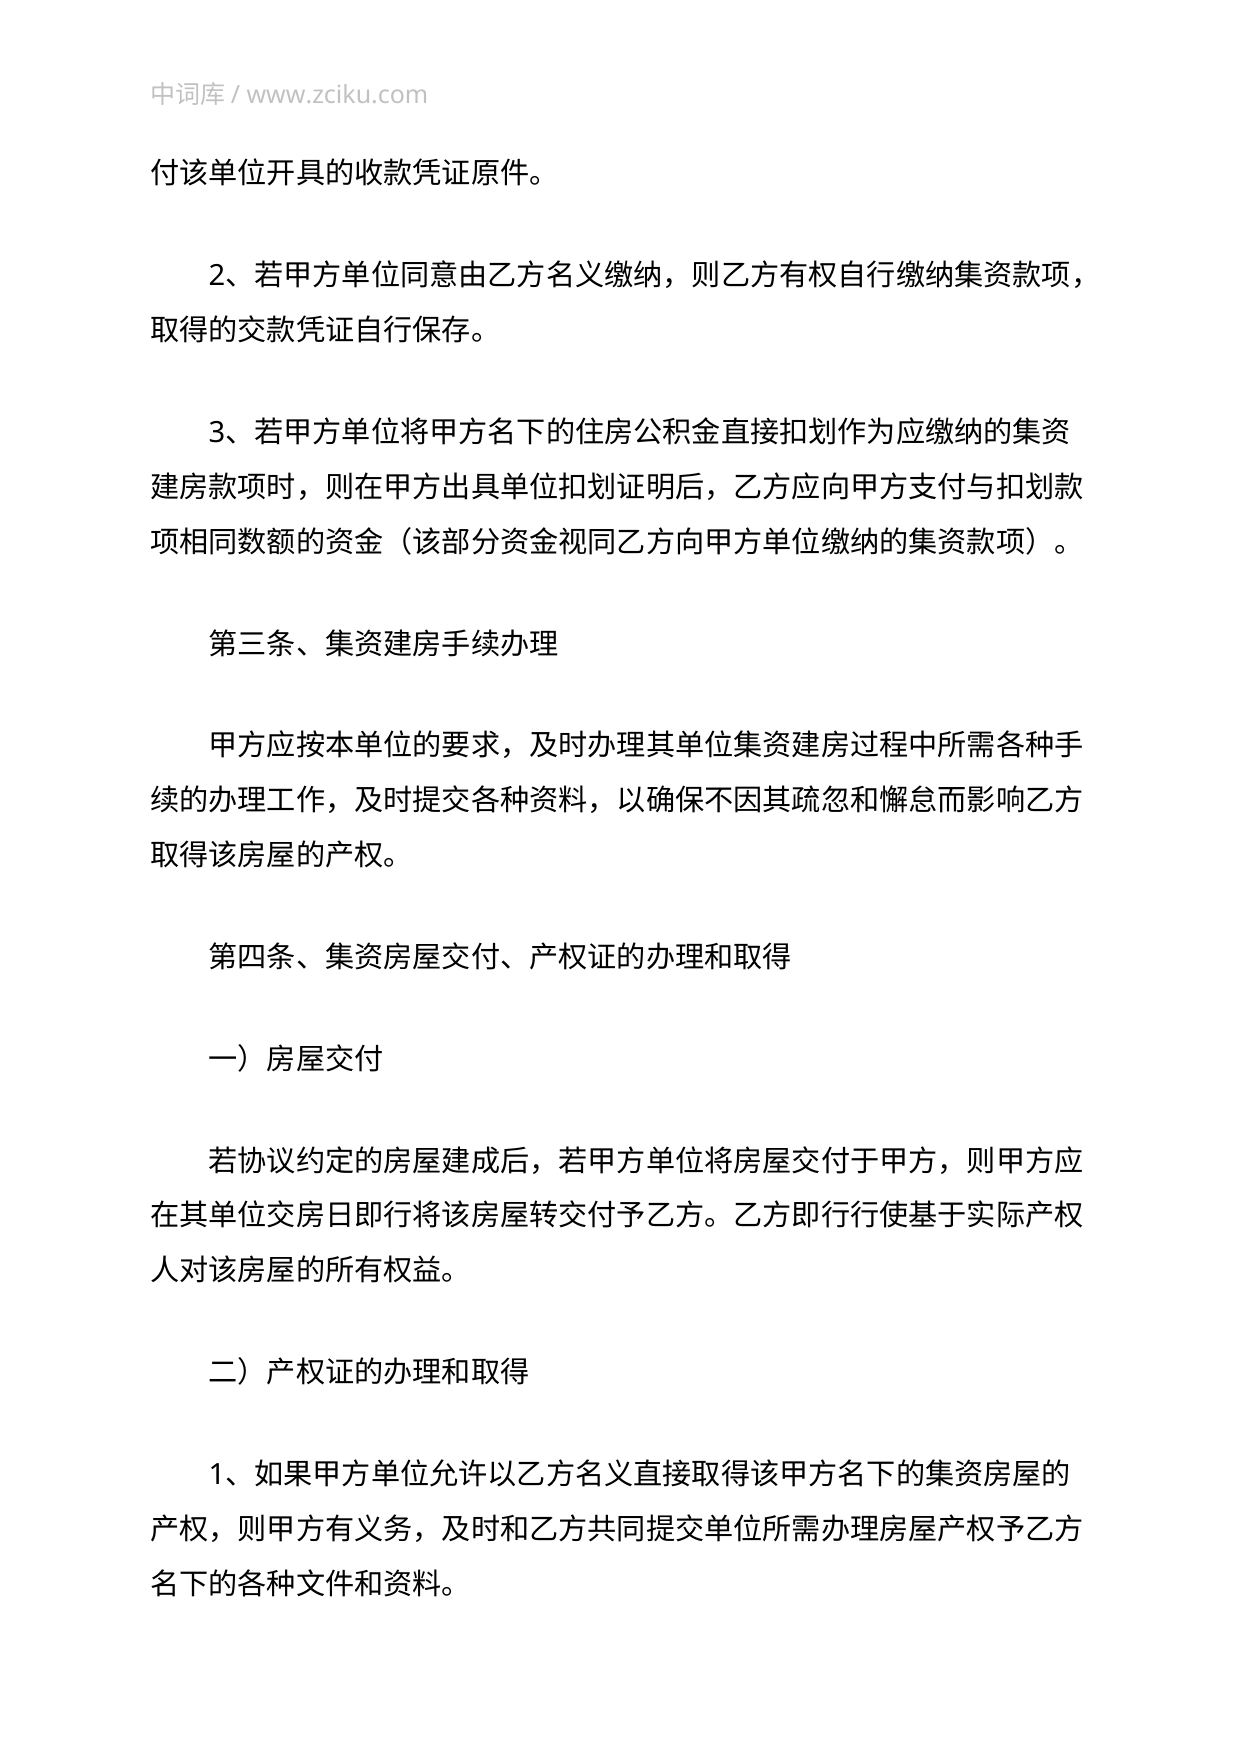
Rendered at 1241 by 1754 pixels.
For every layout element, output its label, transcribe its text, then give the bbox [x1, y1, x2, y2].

text 第三条、集资建房手续办理 [150, 620, 1090, 662]
text 1、如果甲方单位允许以乙方名义直接取得该甲方名下的集资房屋的产权，则甲方有义务，及时和乙方共同提交单位所需办理房屋产权予乙方名下的各种文件和资料。 [150, 1450, 1090, 1603]
text 二）产权证的办理和取得 [150, 1349, 1090, 1391]
text 若协议约定的房屋建成后，若甲方单位将房屋交付于甲方，则甲方应在其单位交房日即行将该房屋转交付予乙方。乙方即行行使基于实际产权人对该房屋的所有权益。 [150, 1137, 1090, 1289]
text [150, 150, 1090, 192]
text 一）房屋交付 [150, 1035, 1090, 1078]
text 3、若甲方单位将甲方名下的住房公积金直接扣划作为应缴纳的集资建房款项时，则在甲方出具单位扣划证明后，乙方应向甲方支付与扣划款项相同数额的资金（该部分资金视同乙方向甲方单位缴纳的集资款项）。 [150, 408, 1090, 561]
text 甲方应按本单位的要求，及时办理其单位集资建房过程中所需各种手续的办理工作，及时提交各种资料，以确保不因其疏忽和懈怠而影响乙方取得该房屋的产权。 [150, 722, 1090, 874]
text 第四条、集资房屋交付、产权证的办理和取得 [150, 933, 1090, 976]
text 2、若甲方单位同意由乙方名义缴纳，则乙方有权自行缴纳集资款项，取得的交款凭证自行保存。 [150, 252, 1090, 349]
